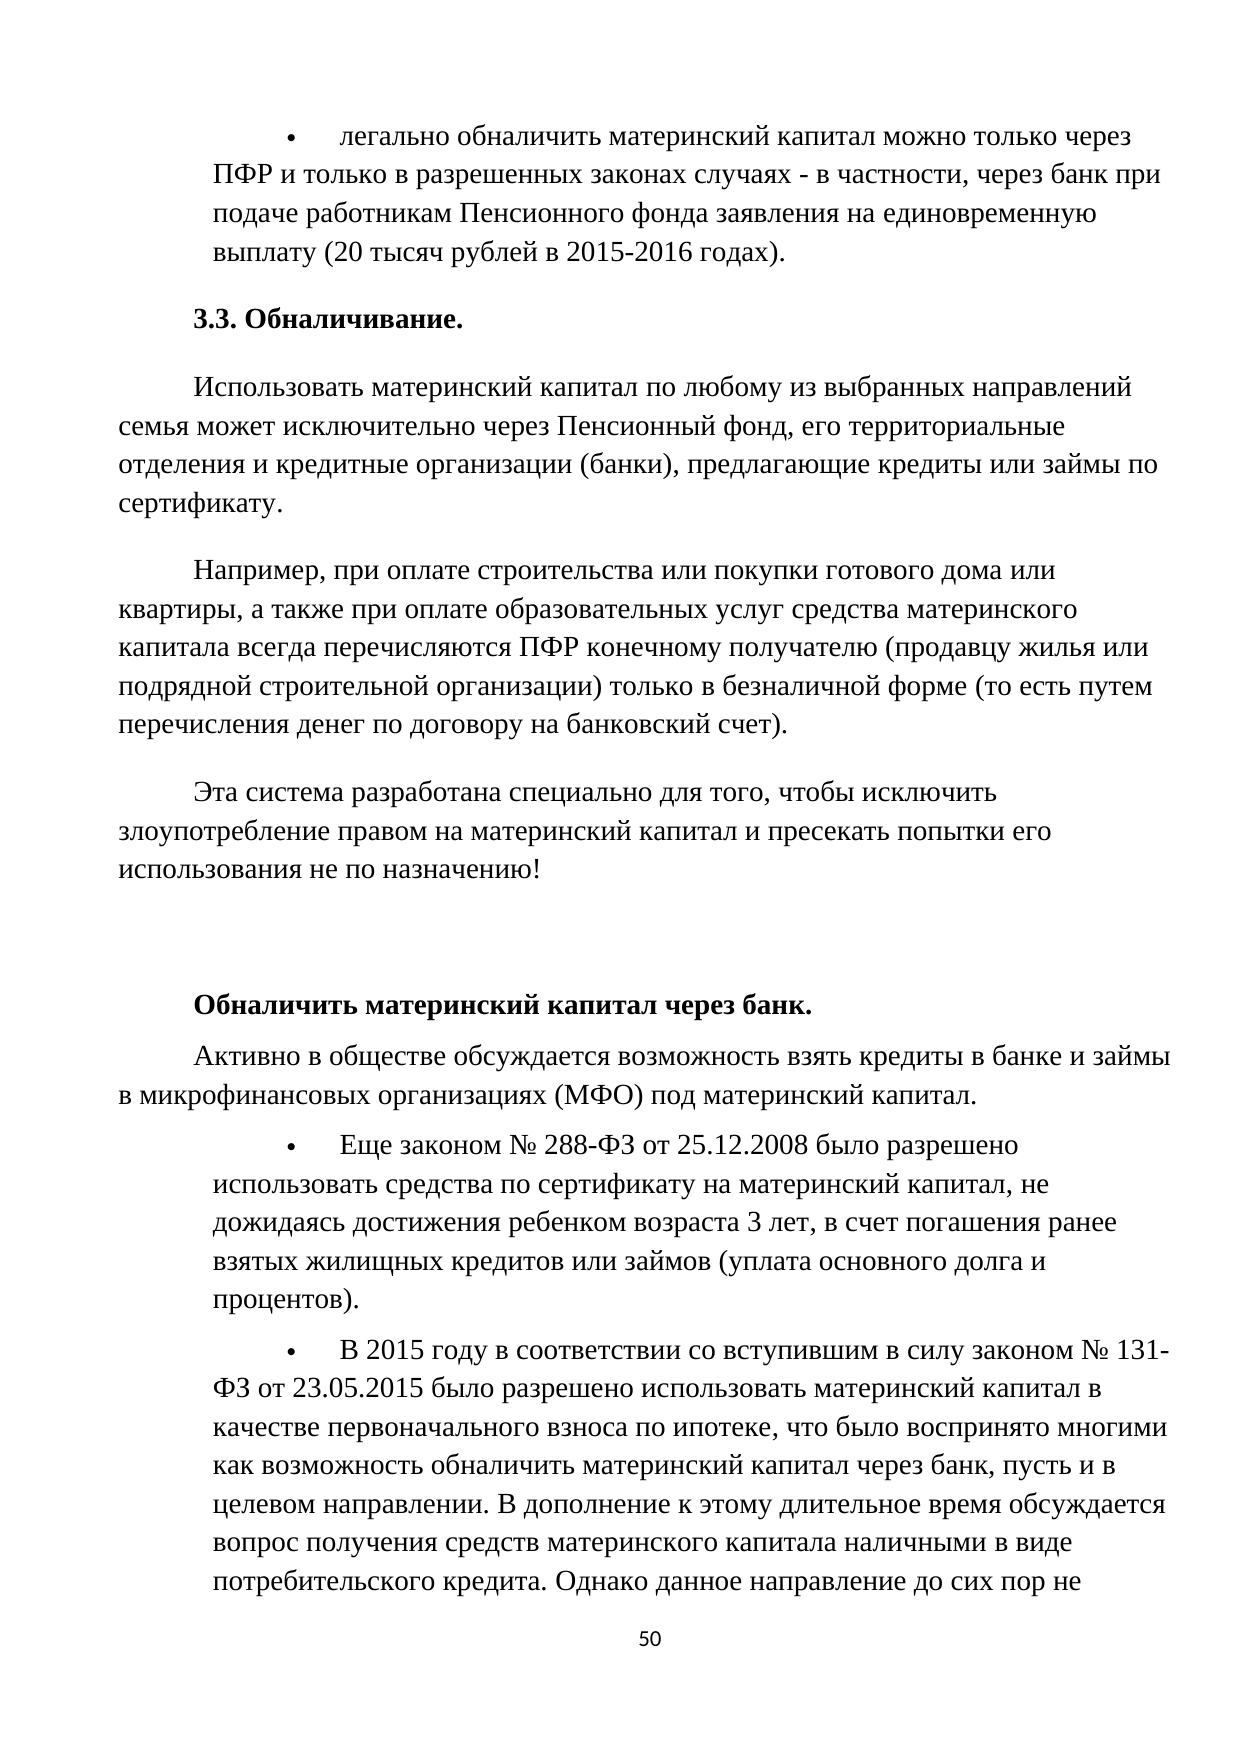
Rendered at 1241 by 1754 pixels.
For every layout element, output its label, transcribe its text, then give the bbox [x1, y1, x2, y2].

text Эта система разработана специально для того, чтобы исключить злоупотребление правом на материнский капитал и пресекать попытки его использования не по назначению! [118, 774, 1181, 885]
list Еще законом № 288-ФЗ от 25.12.2008 было разрешено использовать средства по сертификату на материнский капитал, не дожидаясь достижения ребенком возраста 3 лет, в счет погашения ранее взятых жилищных кредитов или займов (уплата основного долга и процентов). [213, 1127, 1181, 1315]
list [213, 1332, 1181, 1597]
list легально обналичить материнский капитал можно только через ПФР и только в разрешенных законах случаях - в частности, через банк при подаче работникам Пенсионного фонда заявления на единовременную выплату (20 тысяч рублей в 2015-2016 годах). [213, 118, 1181, 267]
text Использовать материнский капитал по любому из выбранных направлений семья может исключительно через Пенсионный фонд, его территориальные отделения и кредитные организации (банки), предлагающие кредиты или займы по сертификату. [118, 369, 1181, 518]
text Активно в обществе обсуждается возможность взять кредиты в банке и займы в микрофинансовых организациях (МФО) под материнский капитал. [118, 1038, 1181, 1111]
text 3.3. Обналичивание. [118, 301, 1181, 335]
text Обналичить материнский капитал через банк. [118, 987, 1181, 1020]
text Например, при оплате строительства или покупки готового дома или квартиры, а также при оплате образовательных услуг средства материнского капитала всегда перечисляются ПФР конечному получателю (продавцу жилья или подрядной строительной организации) только в безналичной форме (то есть путем перечисления денег по договору на банковский счет). [118, 552, 1181, 740]
